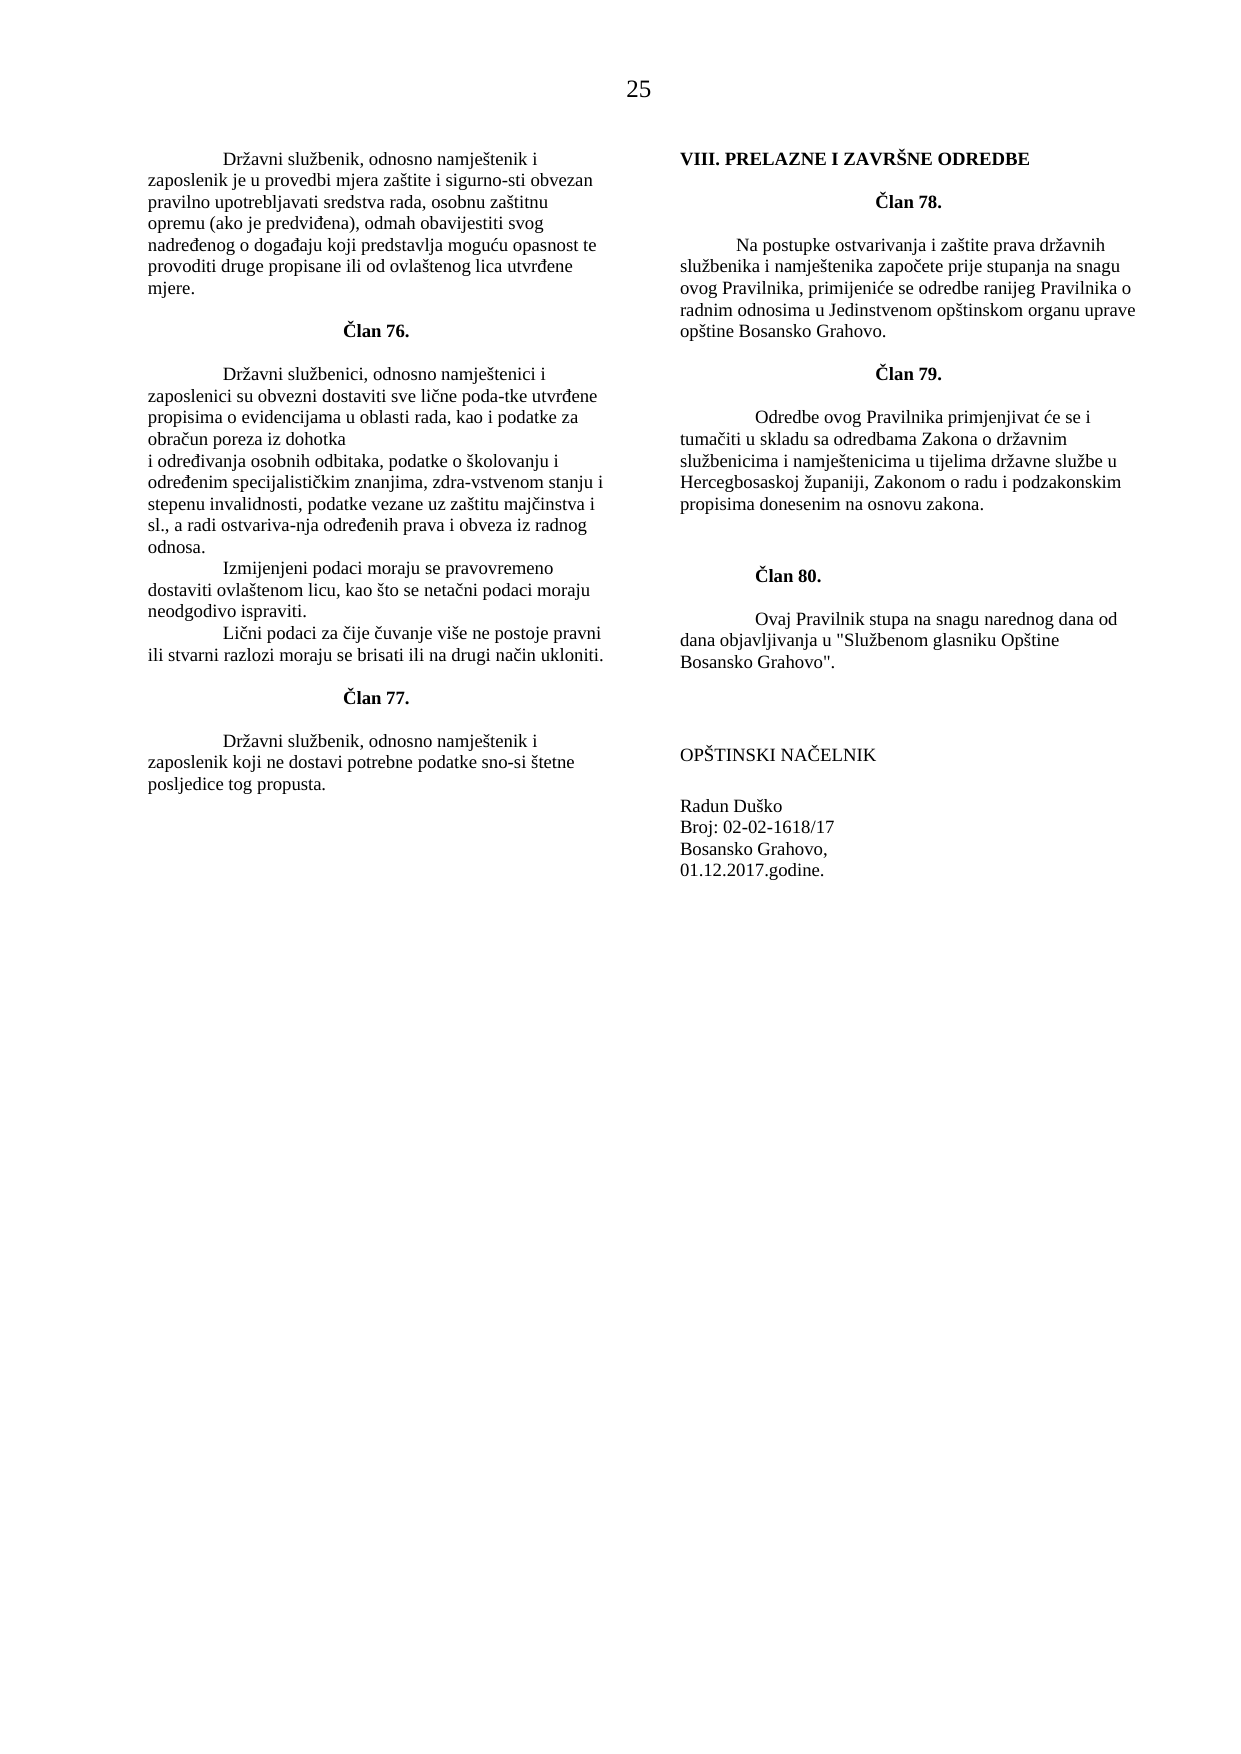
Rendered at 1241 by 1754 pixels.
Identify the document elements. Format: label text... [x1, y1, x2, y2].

text Državni službenik, odnosno namještenik i zaposlenik je u provedbi mjera zaštite i sigurno-sti obvezan pravilno upotrebljavati sredstva rada, osobnu zaštitnu opremu (ako je predviđena), odmah obavijestiti svog nadređenog o događaju koji predstavlja moguću opasnost te provoditi druge propisane ili od ovlaštenog lica utvrđene mjere. [148, 148, 605, 298]
text Državni službenik, odnosno namještenik i zaposlenik koji ne dostavi potrebne podatke sno-si štetne posljedice tog propusta. [148, 730, 605, 794]
text Član 76. [148, 320, 605, 342]
text Broj: 02-02-1618/17 [680, 816, 1137, 838]
text Radun Duško [680, 766, 1137, 816]
text Ovaj Pravilnik stupa na snagu narednog dana od dana objavljivanja u "Službenom glasniku Opštine Bosansko Grahovo". [680, 608, 1137, 672]
text Član 79. [680, 363, 1137, 385]
text Lični podaci za čije čuvanje više ne postoje pravni ili stvarni razlozi moraju se brisati ili na drugi način ukloniti. [148, 622, 605, 665]
text Član 78. [680, 191, 1137, 212]
text Državni službenici, odnosno namještenici i zaposlenici su obvezni dostaviti sve lične poda-tke utvrđene propisima o evidencijama u oblasti rada, kao i podatke za obračun poreza iz dohotka [148, 363, 605, 449]
text Izmijenjeni podaci moraju se pravovremeno dostaviti ovlaštenom licu, kao što se netačni podaci moraju neodgodivo ispraviti. [148, 557, 605, 622]
text i određivanja osobnih odbitaka, podatke o školovanju i određenim specijalističkim znanjima, zdra-vstvenom stanju i stepenu invalidnosti, podatke vezane uz zaštitu majčinstva i sl., a radi ostvariva-nja određenih prava i obveza iz radnog odnosa. [148, 449, 605, 557]
text 01.12.2017.godine. [680, 859, 1137, 881]
text Član 80. [680, 536, 1137, 586]
text OPŠTINSKI NAČELNIK [680, 715, 1137, 766]
subtitle VIII. PRELAZNE I ZAVRŠNE ODREDBE [680, 148, 1137, 169]
text Član 77. [148, 687, 605, 708]
text Odredbe ovog Pravilnika primjenjivat će se i tumačiti u skladu sa odredbama Zakona o državnim službenicima i namještenicima u tijelima državne službe u Hercegbosaskoj županiji, Zakonom o radu i podzakonskim propisima donesenim na osnovu zakona. [680, 406, 1137, 514]
text Na postupke ostvarivanja i zaštite prava državnih službenika i namještenika započete prije stupanja na snagu ovog Pravilnika, primijeniće se odredbe ranijeg Pravilnika o radnim odnosima u Jedinstvenom opštinskom organu uprave opštine Bosansko Grahovo. [680, 234, 1137, 342]
text Bosansko Grahovo, [680, 838, 1137, 859]
